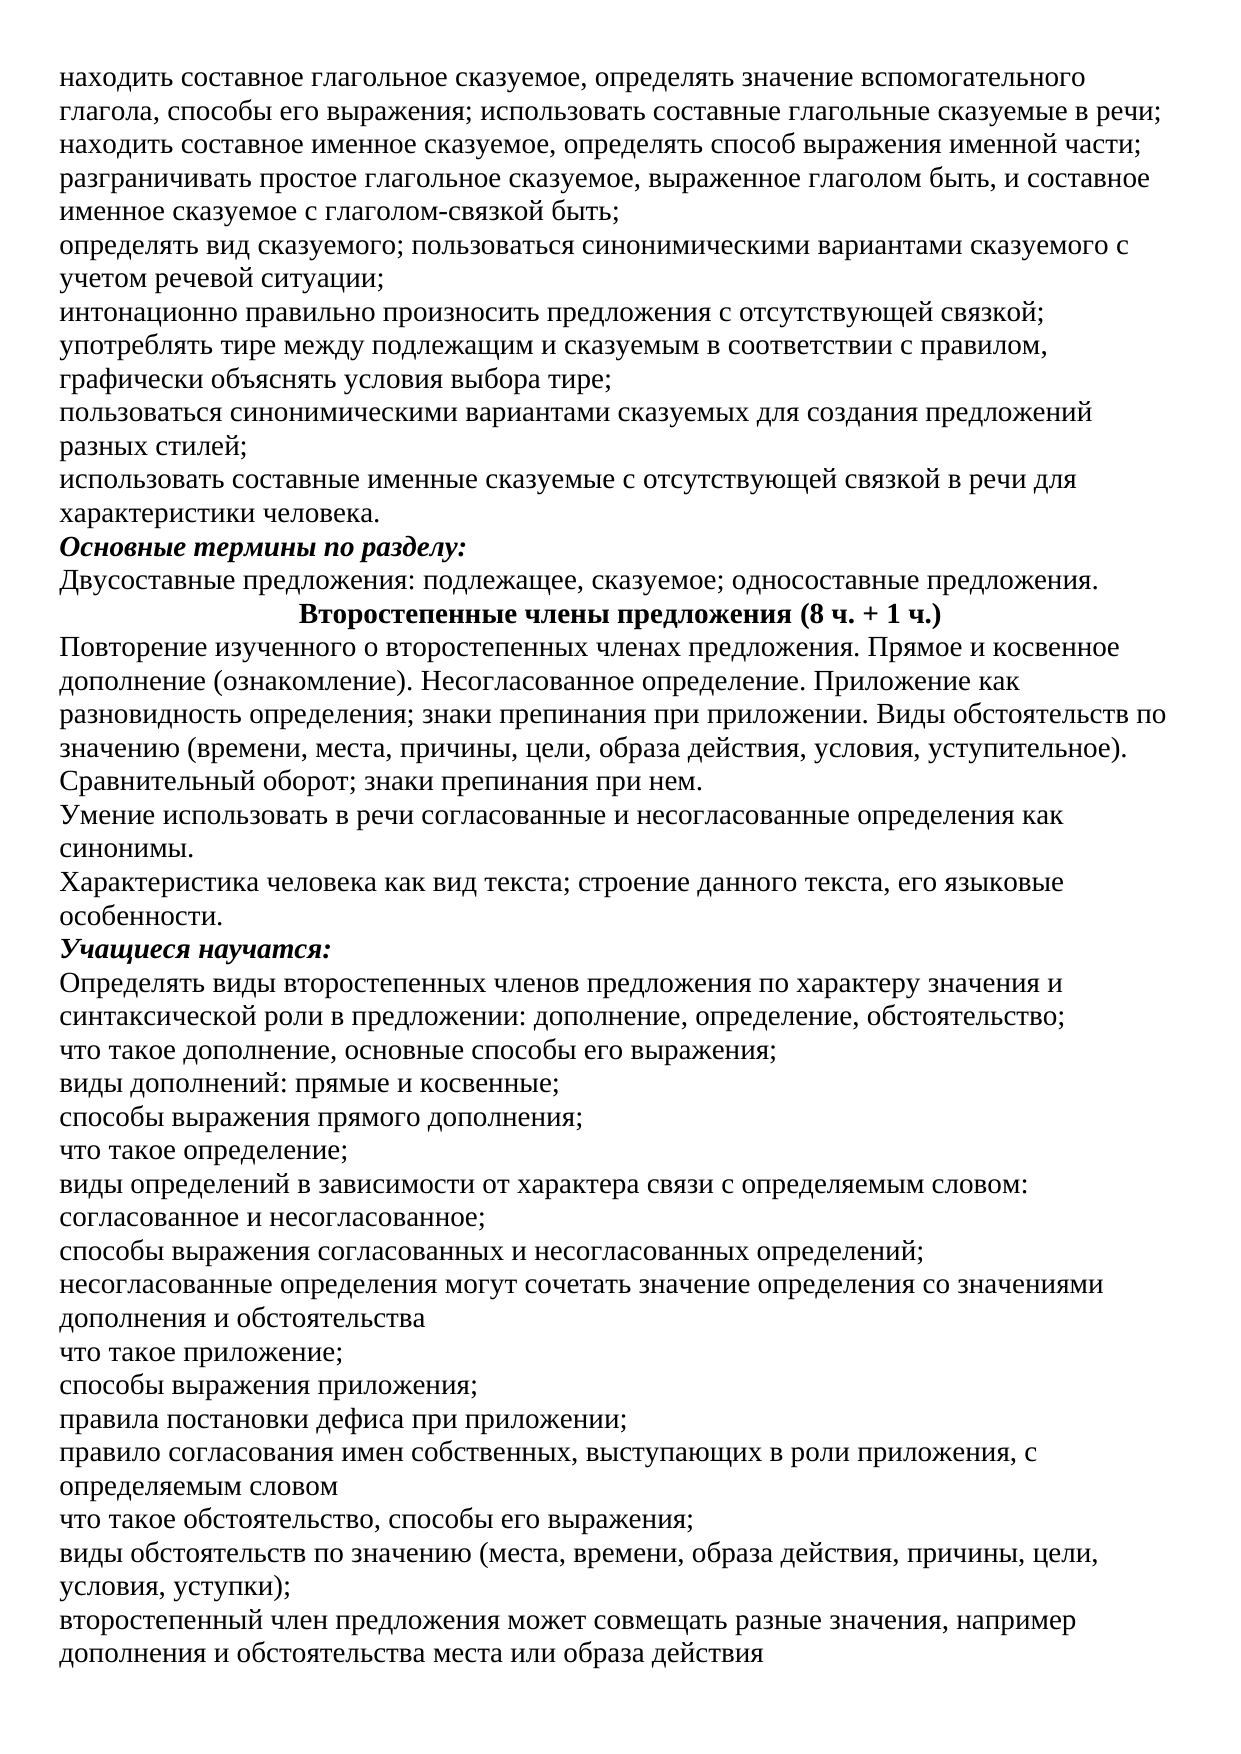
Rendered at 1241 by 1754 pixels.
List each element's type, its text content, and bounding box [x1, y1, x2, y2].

text Сравнительный оборот; знаки препинания при нем. [59, 763, 1181, 797]
text виды дополнений: прямые и косвенные; [59, 1065, 1181, 1099]
text несогласованные определения могут сочетать значение определения со значениями дополнения и обстоятельства [59, 1267, 1181, 1334]
text Основные термины по разделу: [59, 529, 1181, 562]
text использовать составные именные сказуемые с отсутствующей связкой в речи для характеристики человека. [59, 462, 1181, 529]
text что такое определение; [59, 1132, 1181, 1166]
text что такое приложение; [59, 1334, 1181, 1367]
text правило согласования имен собственных, выступающих в роли приложения, с определяемым словом [59, 1434, 1181, 1501]
text Определять виды второстепенных членов предложения по характеру значения и синтаксической роли в предложении: дополнение, определение, обстоятельство; [59, 965, 1181, 1032]
text находить составное именное сказуемое, определять способ выражения именной части; [59, 126, 1181, 160]
text что такое дополнение, основные способы его выражения; [59, 1032, 1181, 1065]
text интонационно правильно произносить предложения с отсутствующей связкой; [59, 294, 1181, 327]
text Умение использовать в речи согласованные и несогласованные определения как синонимы. [59, 797, 1181, 864]
text Второстепенные члены предложения (8 ч. + 1 ч.) [59, 596, 1181, 629]
text что такое обстоятельство, способы его выражения; [59, 1501, 1181, 1535]
text Учащиеся научатся: [59, 931, 1181, 965]
text употреблять тире между подлежащим и сказуемым в соответствии с правилом, графически объяснять условия выбора тире; [59, 327, 1181, 394]
text виды обстоятельств по значению (места, времени, образа действия, причины, цели, условия, уступки); [59, 1535, 1181, 1602]
text Двусоставные предложения: подлежащее, сказуемое; односоставные предложения. [59, 562, 1181, 596]
text правила постановки дефиса при приложении; [59, 1401, 1181, 1434]
text разграничивать простое глагольное сказуемое, выраженное глаголом быть, и составное именное сказуемое с глаголом-связкой быть; [59, 160, 1181, 227]
text способы выражения прямого дополнения; [59, 1099, 1181, 1132]
text способы выражения приложения; [59, 1367, 1181, 1401]
text второстепенный член предложения может совмещать разные значения, например дополнения и обстоятельства места или образа действия [59, 1602, 1181, 1669]
text находить составное глагольное сказуемое, определять значение вспомогательного глагола, способы его выражения; использовать составные глагольные сказуемые в речи; [59, 59, 1181, 126]
text виды определений в зависимости от характера связи с определяемым словом: согласованное и несогласованное; [59, 1166, 1181, 1233]
text способы выражения согласованных и несогласованных определений; [59, 1233, 1181, 1267]
text определять вид сказуемого; пользоваться синонимическими вариантами сказуемого с учетом речевой ситуации; [59, 227, 1181, 294]
text пользоваться синонимическими вариантами сказуемых для создания предложений разных стилей; [59, 394, 1181, 462]
text Характеристика человека как вид текста; строение данного текста, его языковые особенности. [59, 864, 1181, 931]
text Повторение изученного о второстепенных членах предложения. Прямое и косвенное дополнение (ознакомление). Несогласованное определение. Приложение как разновидность определения; знаки препинания при приложении. Виды обстоятельств по значению (времени, места, причины, цели, образа действия, условия, уступительное). [59, 629, 1181, 763]
